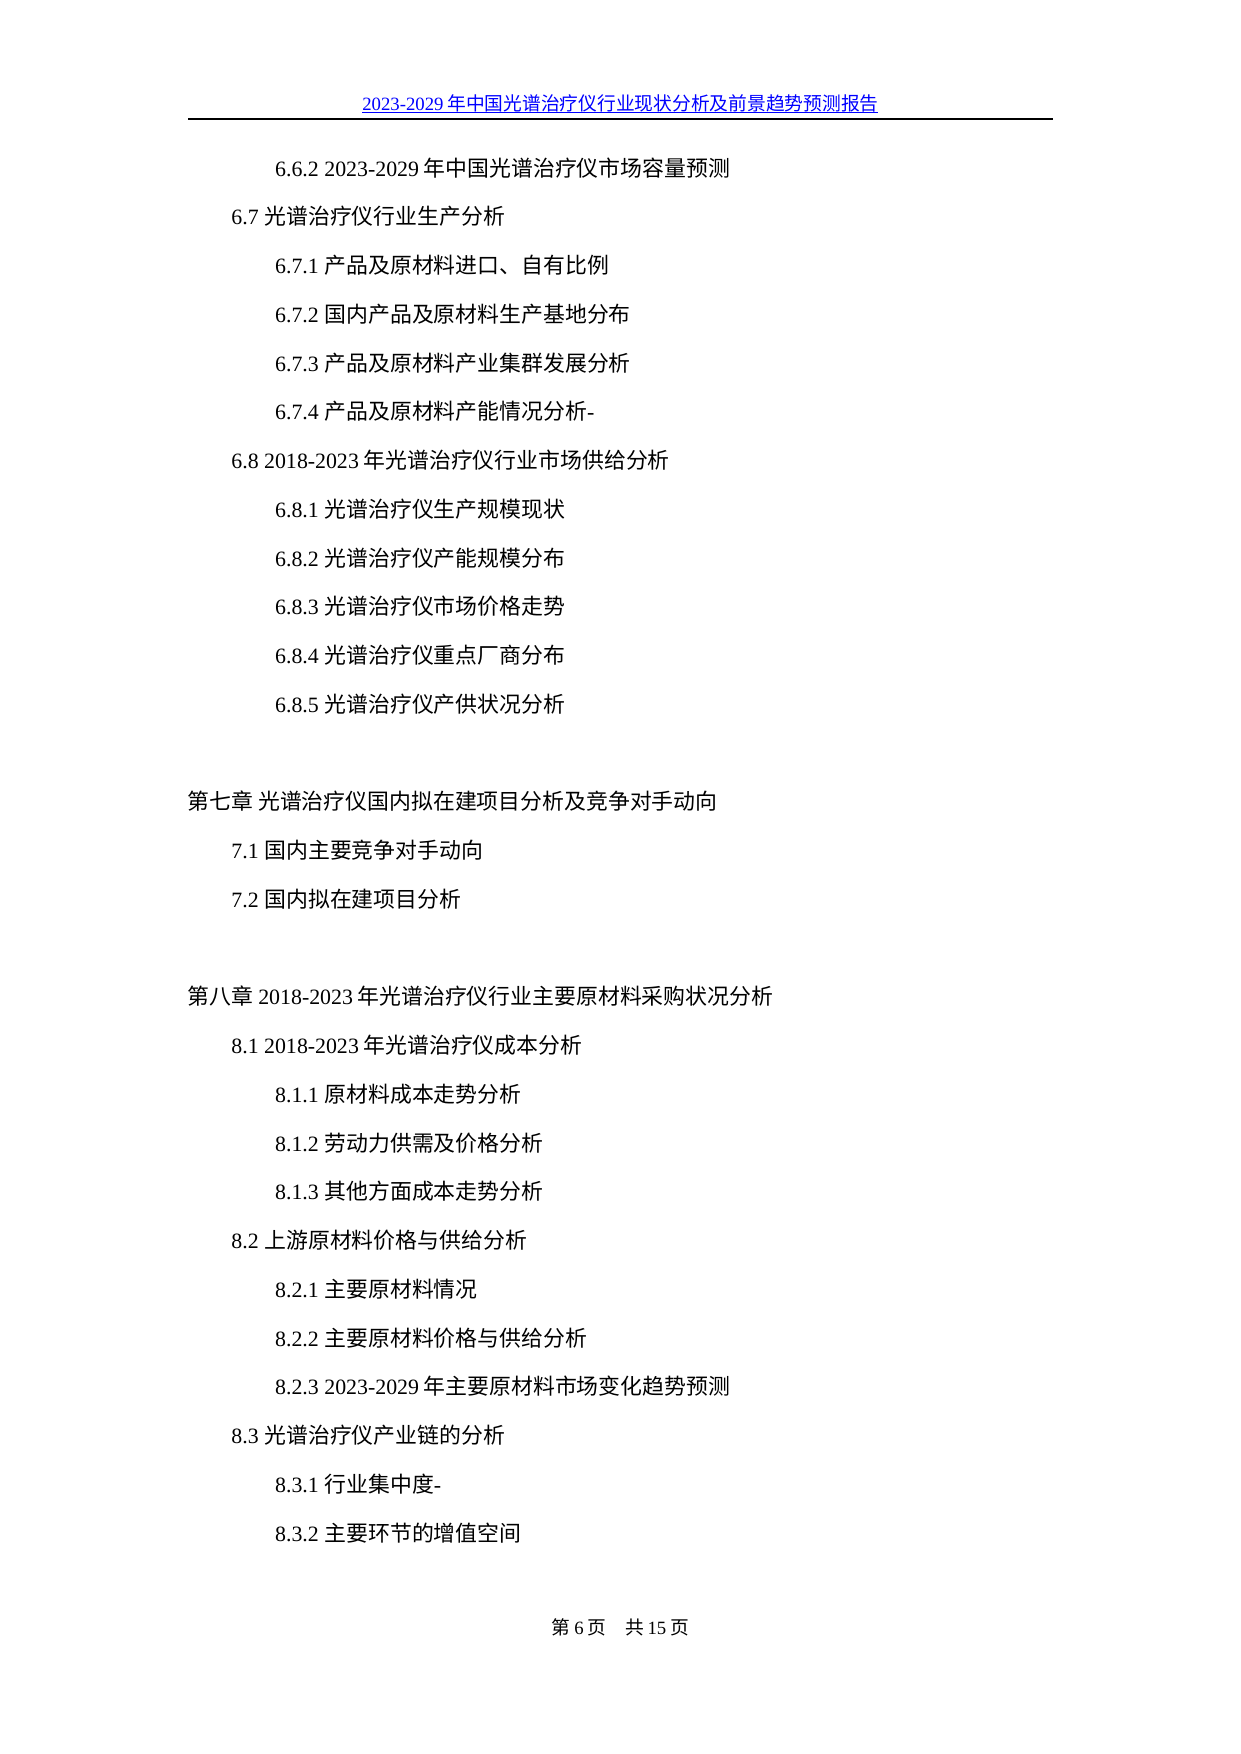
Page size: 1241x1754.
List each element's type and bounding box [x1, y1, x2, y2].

text [187, 150, 1053, 1548]
